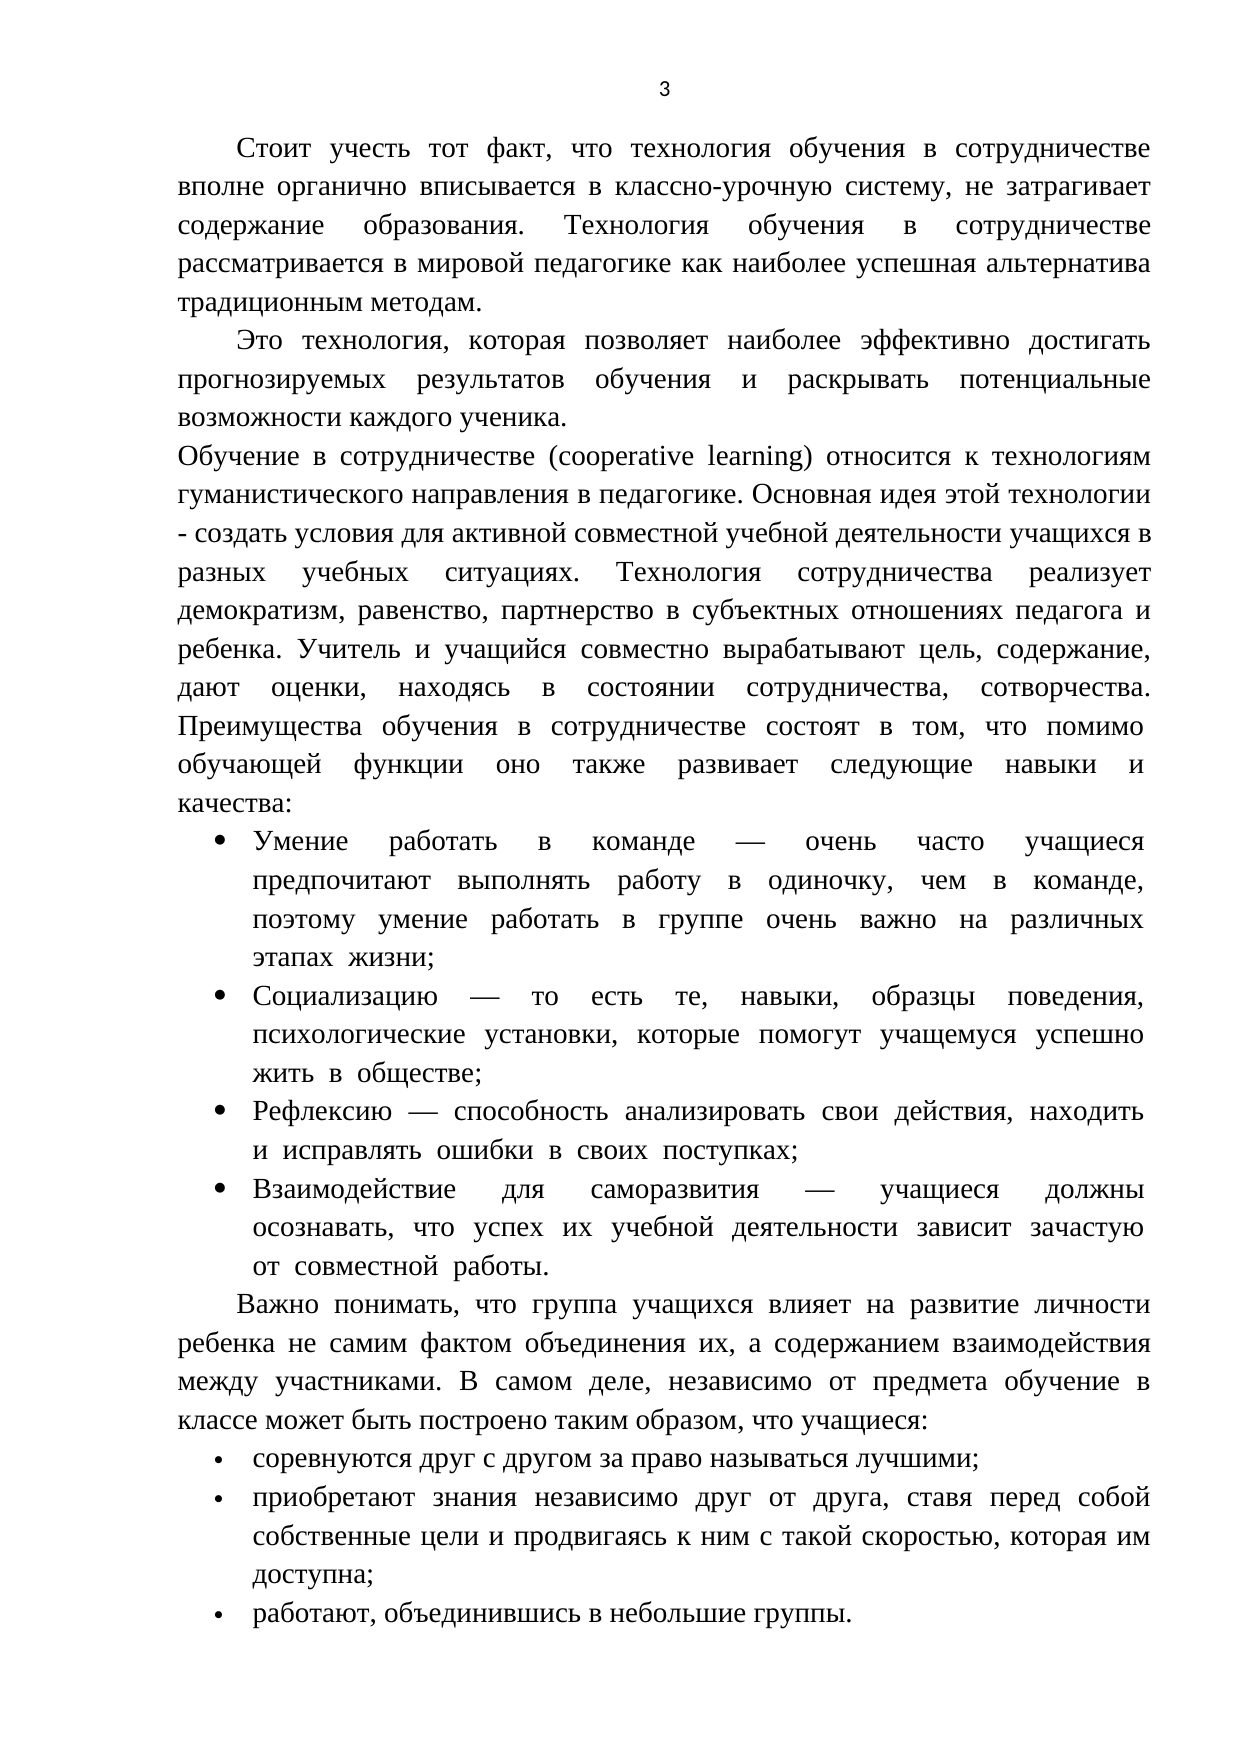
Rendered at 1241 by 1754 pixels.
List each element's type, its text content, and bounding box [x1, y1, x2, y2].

list Социализацию — то есть те, навыки, образцы поведения, психологические установки, которые помогут учащемуся успешно жить в обществе; [215, 978, 1152, 1088]
list работают, объединившись в небольшие группы. [215, 1595, 1152, 1628]
list Рефлексию — способность анализировать свои действия, находить и исправлять ошибки в своих поступках; [215, 1093, 1152, 1166]
list Умение работать в команде — очень часто учащиеся предпочитают выполнять работу в одиночку, чем в команде, поэтому умение работать в группе очень важно на различных этапах жизни; [215, 823, 1152, 973]
list соревнуются друг с другом за право называться лучшими; [215, 1441, 1152, 1474]
list Взаимодействие для саморазвития — учащиеся должны осознавать, что успех их учебной деятельности зависит зачастую от совместной работы. [215, 1171, 1152, 1281]
list приобретают знания независимо друг от друга, ставя перед собой собственные цели и продвигаясь к ним с такой скоростью, которая им доступна; [215, 1479, 1152, 1590]
text Стоит учесть тот факт, что технология обучения в сотрудничестве вполне органично вписывается в классно-урочную систему, не затрагивает содержание образования. Технология обучения в сотрудничестве рассматривается в мировой педагогике как наиболее успешная альтернатива традиционным методам. [177, 130, 1152, 317]
text Это технология, которая позволяет наиболее эффективно достигать прогнозируемых результатов обучения и раскрывать потенциальные возможности каждого ученика. [177, 322, 1152, 433]
text Обучение в сотрудничестве (cooperative learning) относится к технологиям гуманистического направления в педагогике. Основная идея этой технологии - создать условия для активной совместной учебной деятельности учащихся в разных учебных ситуациях. Технология сотрудничества реализует демократизм, равенство, партнерство в субъектных отношениях педагога и ребенка. Учитель и учащийся совместно вырабатывают цель, содержание, дают оценки, находясь в состоянии сотрудничества, сотворчества. Преимущества обучения в сотрудничестве состоят в том, что помимо обучающей функции оно также развивает следующие навыки и качества: [177, 438, 1152, 818]
text Важно понимать, что группа учащихся влияет на развитие личности ребенка не самим фактом объединения их, а содержанием взаимодействия между участниками. В самом деле, независимо от предмета обучение в классе может быть построено таким образом, что учащиеся: [177, 1286, 1152, 1436]
